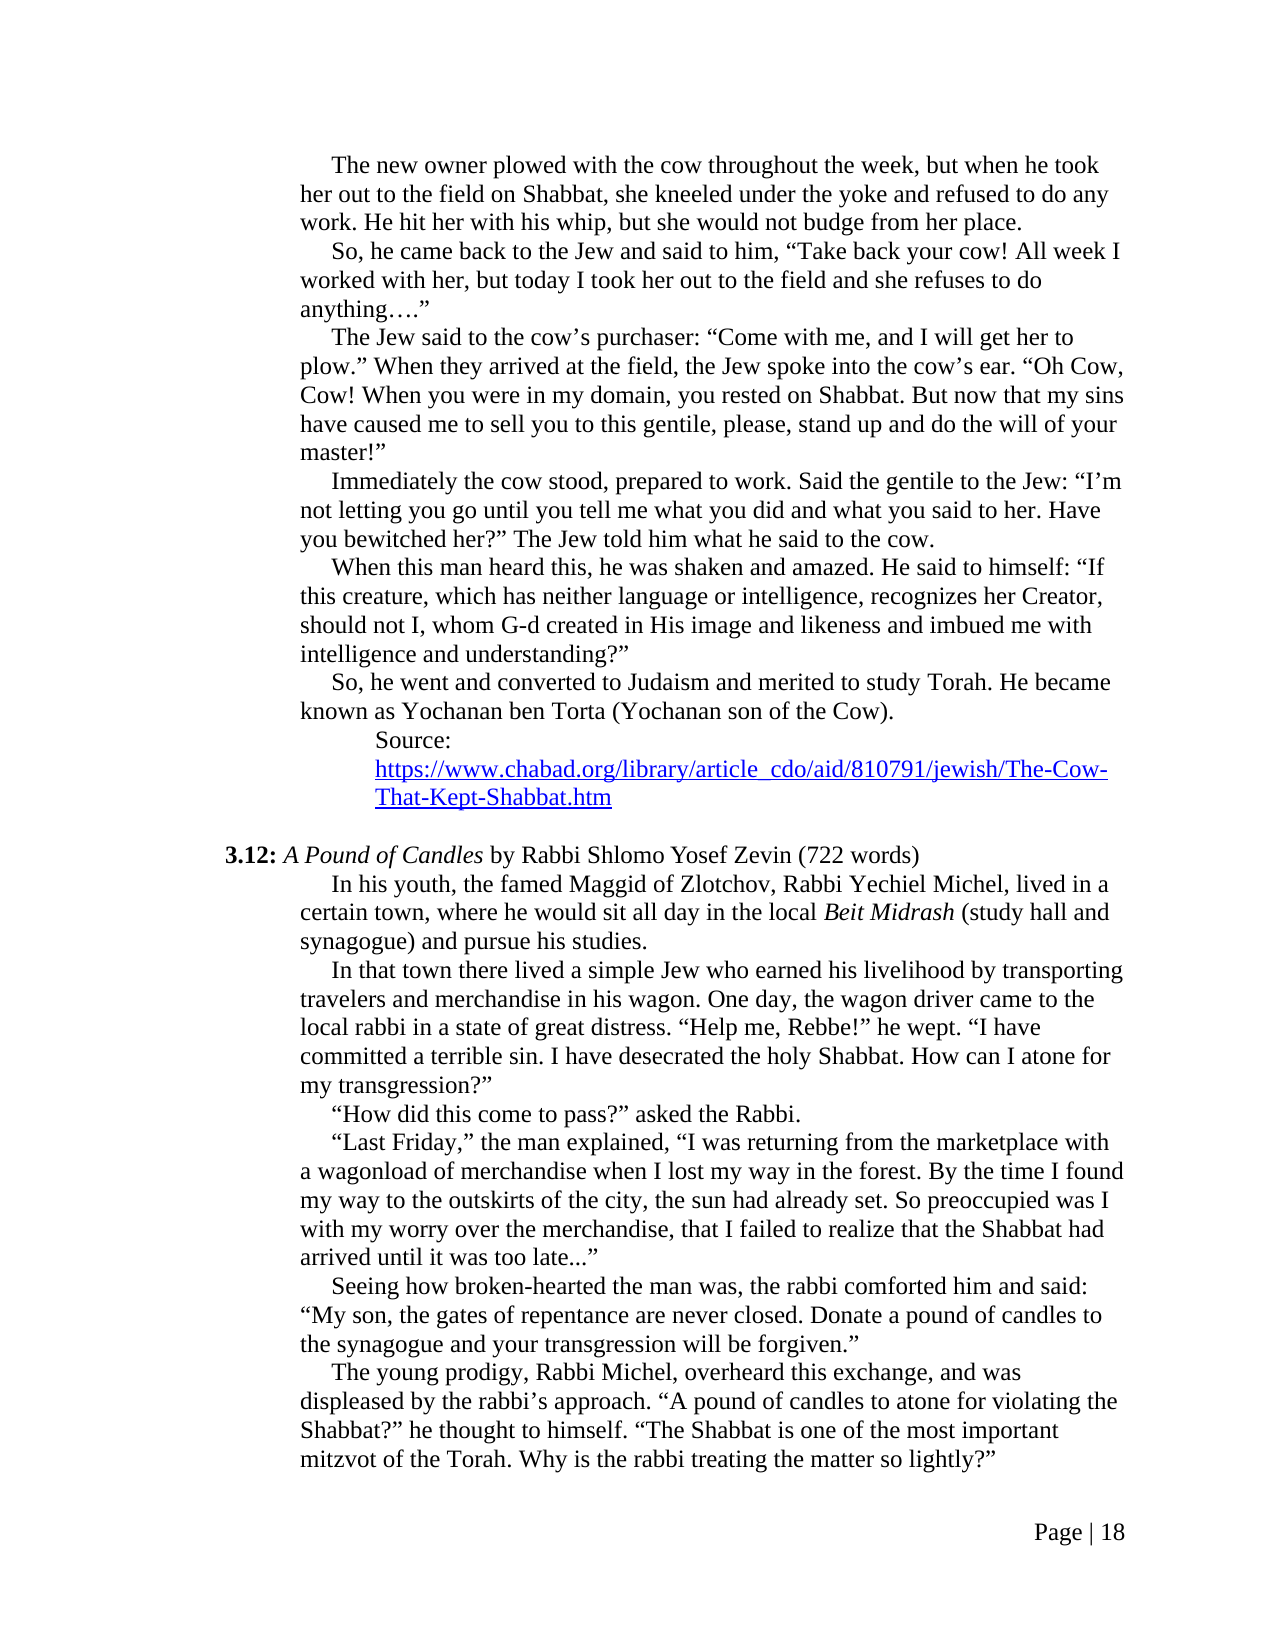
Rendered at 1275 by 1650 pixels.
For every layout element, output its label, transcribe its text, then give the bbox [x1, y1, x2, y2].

text The new owner plowed with the cow throughout the week, but when he took her out to the field on Shabbat, she kneeled under the yoke and refused to do any work. He hit her with his whip, but she would not budge from her place. [300, 150, 1125, 236]
subtitle 3.12: A Pound of Candles by Rabbi Shlomo Yosef Zevin (722 words) [225, 840, 1125, 869]
text Seeing how broken-hearted the man was, the rabbi comforted him and said: “My son, the gates of repentance are never closed. Donate a pound of candles to the synagogue and your transgression will be forgiven.” [300, 1271, 1125, 1357]
text “Last Friday,” the man explained, “I was returning from the marketplace with a wagonload of merchandise when I lost my way in the forest. By the time I found my way to the outskirts of the city, the sun had already set. So preoccupied was I with my worry over the merchandise, that I failed to realize that the Shabbat had arrived until it was too late...” [300, 1127, 1125, 1271]
text In his youth, the famed Maggid of Zlotchov, Rabbi Yechiel Michel, lived in a certain town, where he would sit all day in the local Beit Midrash (study hall and synagogue) and pursue his studies. [300, 869, 1125, 955]
text When this man heard this, he was shaken and amazed. He said to himself: “If this creature, which has neither language or intelligence, recognizes her Creator, should not I, whom G-d created in His image and likeness and imbued me with intelligence and understanding?” [300, 552, 1125, 667]
text So, he came back to the Jew and said to him, “Take back your cow! All week I worked with her, but today I took her out to the field and she refuses to do anything….” [300, 236, 1125, 322]
text The Jew said to the cow’s purchaser: “Come with me, and I will get her to plow.” When they arrived at the field, the Jew spoke into the cow’s ear. “Oh Cow, Cow! When you were in my domain, you rested on Shabbat. But now that my sins have caused me to sell you to this gentile, please, stand up and do the will of your master!” [300, 322, 1125, 466]
text “How did this come to pass?” asked the Rabbi. [300, 1099, 1125, 1127]
text Source: https://www.chabad.org/library/article_cdo/aid/810791/jewish/The-Cow-That-Kept-Shabbat.htm [375, 725, 1125, 811]
text The young prodigy, Rabbi Michel, overheard this exchange, and was displeased by the rabbi’s approach. “A pound of candles to atone for violating the Shabbat?” he thought to himself. “The Shabbat is one of the most important mitzvot of the Torah. Why is the rabbi treating the matter so lightly?” [300, 1357, 1125, 1472]
text Immediately the cow stood, prepared to work. Said the gentile to the Jew: “I’m not letting you go until you tell me what you did and what you said to her. Have you bewitched her?” The Jew told him what he said to the cow. [300, 466, 1125, 552]
text So, he went and converted to Judaism and merited to study Torah. He became known as Yochanan ben Torta (Yochanan son of the Cow). [300, 667, 1125, 725]
text In that town there lived a simple Jew who earned his livelihood by transporting travelers and merchandise in his wagon. One day, the wagon driver came to the local rabbi in a state of great distress. “Help me, Rebbe!” he wept. “I have committed a terrible sin. I have desecrated the holy Shabbat. How can I atone for my transgression?” [300, 955, 1125, 1099]
